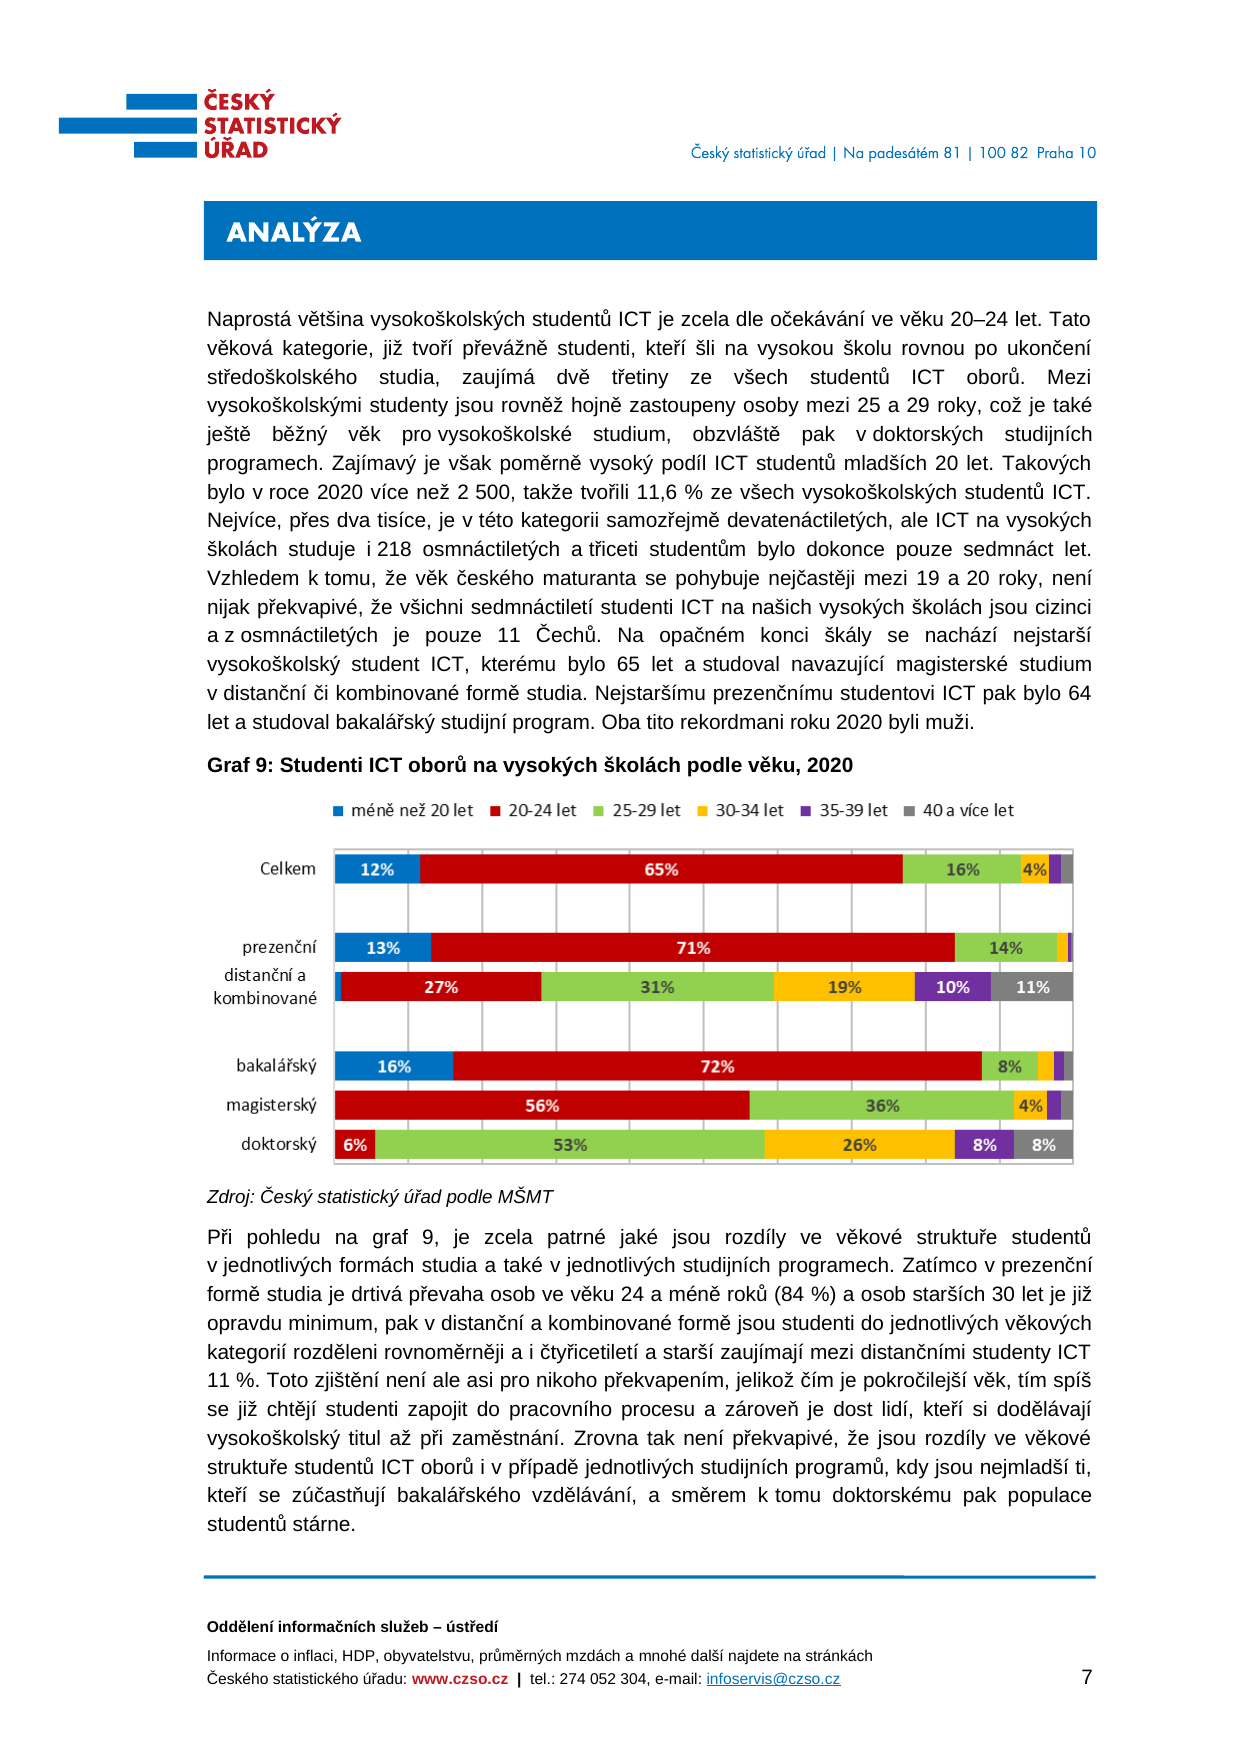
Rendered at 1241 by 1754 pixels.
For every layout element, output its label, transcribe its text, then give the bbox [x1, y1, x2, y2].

picture [206, 782, 1087, 1176]
text Naprostá většina vysokoškolských studentů ICT je zcela dle očekávání ve věku 20–24 let. Tato věková kategorie, již tvoří převážně studenti, kteří šli na vysokou školu rovnou po ukončení středoškolského studia, zaujímá dvě třetiny ze všech studentů ICT oborů. Mezi vysokoškolskými studenty jsou rovněž hojně zastoupeny osoby mezi 25 a 29 roky, což je také ještě běžný věk pro vysokoškolské studium, obzvláště pak v doktorských studijních programech. Zajímavý je však poměrně vysoký podíl ICT studentů mladších 20 let. Takových bylo v roce 2020 více než 2 500, takže tvořili 11,6 % ze všech vysokoškolských studentů ICT. Nejvíce, přes dva tisíce, je v této kategorii samozřejmě devatenáctiletých, ale ICT na vysokých školách studuje i 218 osmnáctiletých a třiceti studentům bylo dokonce pouze sedmnáct let. Vzhledem k tomu, že věk českého maturanta se pohybuje nejčastěji mezi 19 a 20 roky, není nijak překvapivé, že všichni sedmnáctiletí studenti ICT na našich vysokých školách jsou cizinci a z osmnáctiletých je pouze 11 Čechů. Na opačném konci škály se nachází nejstarší vysokoškolský student ICT, kterému bylo 65 let a studoval navazující magisterské studium v distanční či kombinované formě studia. Nejstaršímu prezenčnímu studentovi ICT pak bylo 64 let a studoval bakalářský studijní program. Oba tito rekordmani roku 2020 byli muži. [207, 307, 1092, 733]
text Zdroj: Český statistický úřad podle MŠMT [207, 1186, 1092, 1208]
text Při pohledu na graf 9, je zcela patrné jaké jsou rozdíly ve věkové struktuře studentů v jednotlivých formách studia a také v jednotlivých studijních programech. Zatímco v prezenční formě studia je drtivá převaha osob ve věku 24 a méně roků (84 %) a osob starších 30 let je již opravdu minimum, pak v distanční a kombinované formě jsou studenti do jednotlivých věkových kategorií rozděleni rovnoměrněji a i čtyřicetiletí a starší zaujímají mezi distančními studenty ICT 11 %. Toto zjištění není ale asi pro nikoho překvapením, jelikož čím je pokročilejší věk, tím spíš se již chtějí studenti zapojit do pracovního procesu a zároveň je dost lidí, kteří si dodělávají vysokoškolský titul až při zaměstnání. Zrovna tak není překvapivé, že jsou rozdíly ve věkové struktuře studentů ICT oborů i v případě jednotlivých studijních programů, kdy jsou nejmladší ti, kteří se zúčastňují bakalářského vzdělávání, a směrem k tomu doktorskému pak populace studentů stárne. [207, 1224, 1092, 1536]
text Graf 9: Studenti ICT oborů na vysokých školách podle věku, 2020 [207, 753, 1092, 777]
